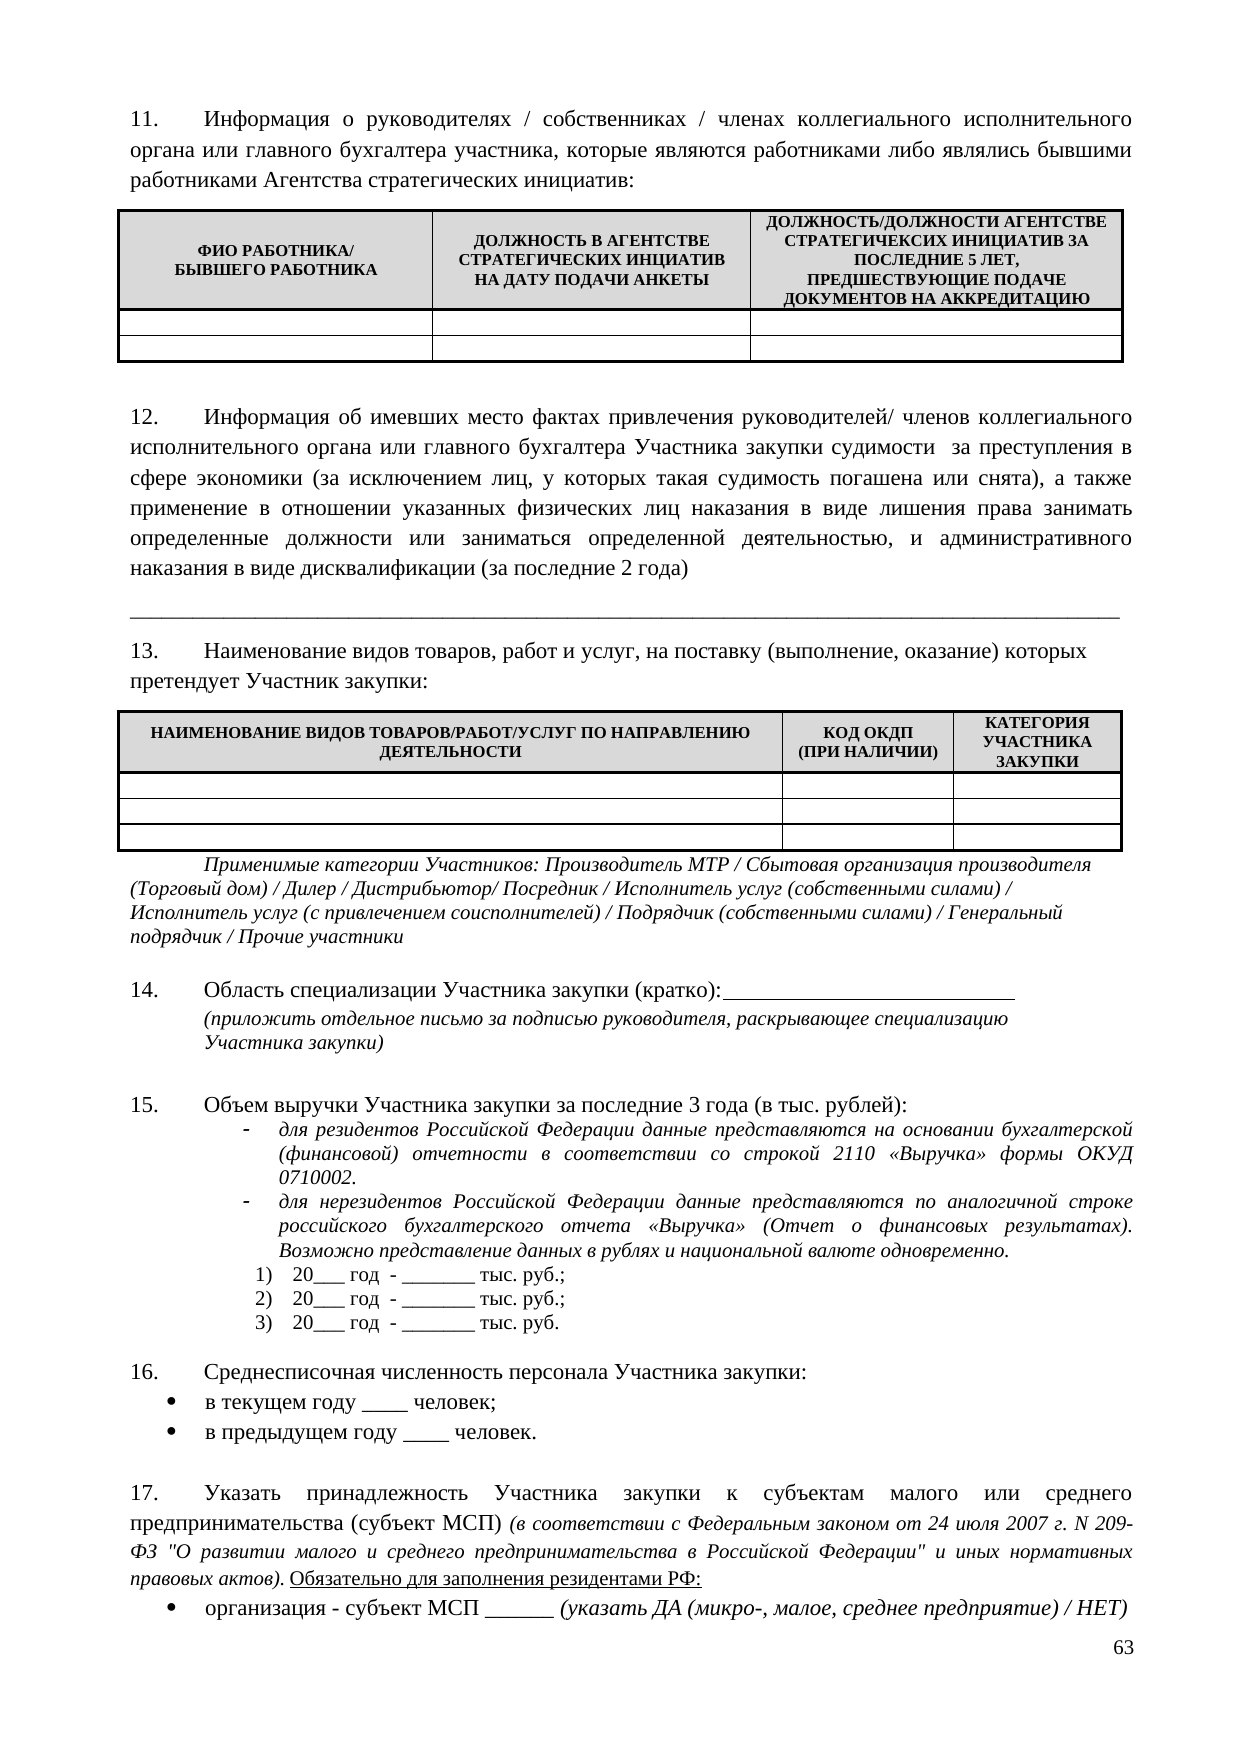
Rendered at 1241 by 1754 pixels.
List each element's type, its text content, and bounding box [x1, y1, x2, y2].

table_header Должность в Агентстве стратегических инциатив на дату подачи Анкеты [433, 212, 750, 308]
list Информация об имевших место фактах привлечения руководителей/ членов коллегиального исполнительного органа или главного бухгалтера Участника закупки судимости за преступления в сфере экономики (за исключением лиц, у которых такая судимость погашена или снята), а также применение в отношении указанных физических лиц наказания в виде лишения права занимать определенные должности или заниматься определенной деятельностью, и административного наказания в виде дисквалификации (за последние 2 года) [130, 403, 1134, 581]
table_header Категория Участника закупки [954, 713, 1120, 771]
table_cell [120, 799, 782, 823]
table_cell [783, 825, 953, 849]
table_cell [433, 311, 750, 335]
list для нерезидентов Российской Федерации данные представляются по аналогичной строке российского бухгалтерского отчета «Выручка» (Отчет о финансовых результатах). Возможно представление данных в рублях и национальной валюте одновременно. [241, 1189, 1134, 1262]
list 14. Область специализации Участника закупки (кратко): [130, 976, 1134, 1002]
list Информация о руководителях / собственниках / членах коллегиального исполнительного органа или главного бухгалтера участника, которые являются работниками либо являлись бывшими работниками Агентства стратегических инициатив: [130, 106, 1134, 192]
list в текущем году ____ человек; [167, 1388, 1134, 1414]
table_cell [954, 799, 1120, 823]
text (приложить отдельное письмо за подписью руководителя, раскрывающее специализацию Участника закупки) [204, 1006, 1089, 1054]
table_cell [954, 825, 1120, 849]
table_cell [783, 799, 953, 823]
table_header ФИО работника/ бывшего работника [120, 212, 432, 308]
table_cell [120, 825, 782, 849]
list 15. Объем выручки Участника закупки за последние 3 года (в тыс. рублей): [130, 1091, 1134, 1117]
table_cell [120, 336, 432, 360]
list 17. Указать принадлежность Участника закупки к субъектам малого или среднего предпринимательства (субъект МСП) (в соответствии с Федеральным законом от 24 июля 2007 г. N 209-ФЗ "О развитии малого и среднего предпринимательства в Российской Федерации" и иных нормативных правовых актов). Обязательно для заполнения резидентами РФ: [130, 1479, 1134, 1590]
list 20___ год - _______ тыс. руб.; [255, 1262, 1134, 1286]
list Применимые категории Участников: Производитель МТР / Сбытовая организация производителя (Торговый дом) / Дилер / Дистрибьютор/ Посредник / Исполнитель услуг (собственными силами) / Исполнитель услуг (с привлечением соисполнителей) / Подрядчик (собственными силами) / Генеральный подрядчик / Прочие участники [130, 852, 1134, 948]
list для резидентов Российской Федерации данные представляются на основании бухгалтерской (финансовой) отчетности в соответствии со строкой 2110 «Выручка» формы ОКУД 0710002. [241, 1117, 1134, 1189]
list 13. Наименование видов товаров, работ и услуг, на поставку (выполнение, оказание) которых претендует Участник закупки: [130, 637, 1134, 693]
table_cell [783, 774, 953, 798]
list 20___ год - _______ тыс. руб.; [255, 1286, 1134, 1310]
table_cell [433, 336, 750, 360]
list в предыдущем году ____ человек. [167, 1418, 1134, 1444]
list 16. Среднесписочная численность персонала Участника закупки: [130, 1358, 1134, 1384]
table_cell [120, 774, 782, 798]
table_header Наименование видов товаров/работ/услуг по направлению деятельности [120, 713, 782, 771]
table_header Код ОКДП (при наличии) [783, 713, 953, 771]
list организация - субъект МСП ______ (указать ДА (микро-, малое, среднее предприятие) / НЕТ) [167, 1594, 1134, 1620]
list _______________________________________________________________________________________________ [130, 597, 1134, 621]
table_header Должность/должности агентстве стратегичексих инициатив за последние 5 лет, предшествующие подаче документов на аккредитацию [751, 212, 1121, 308]
list 20___ год - _______ тыс. руб. [255, 1310, 1134, 1334]
table_cell [751, 311, 1121, 335]
table_cell [120, 311, 432, 335]
table_cell [954, 774, 1120, 798]
table_cell [751, 336, 1121, 360]
